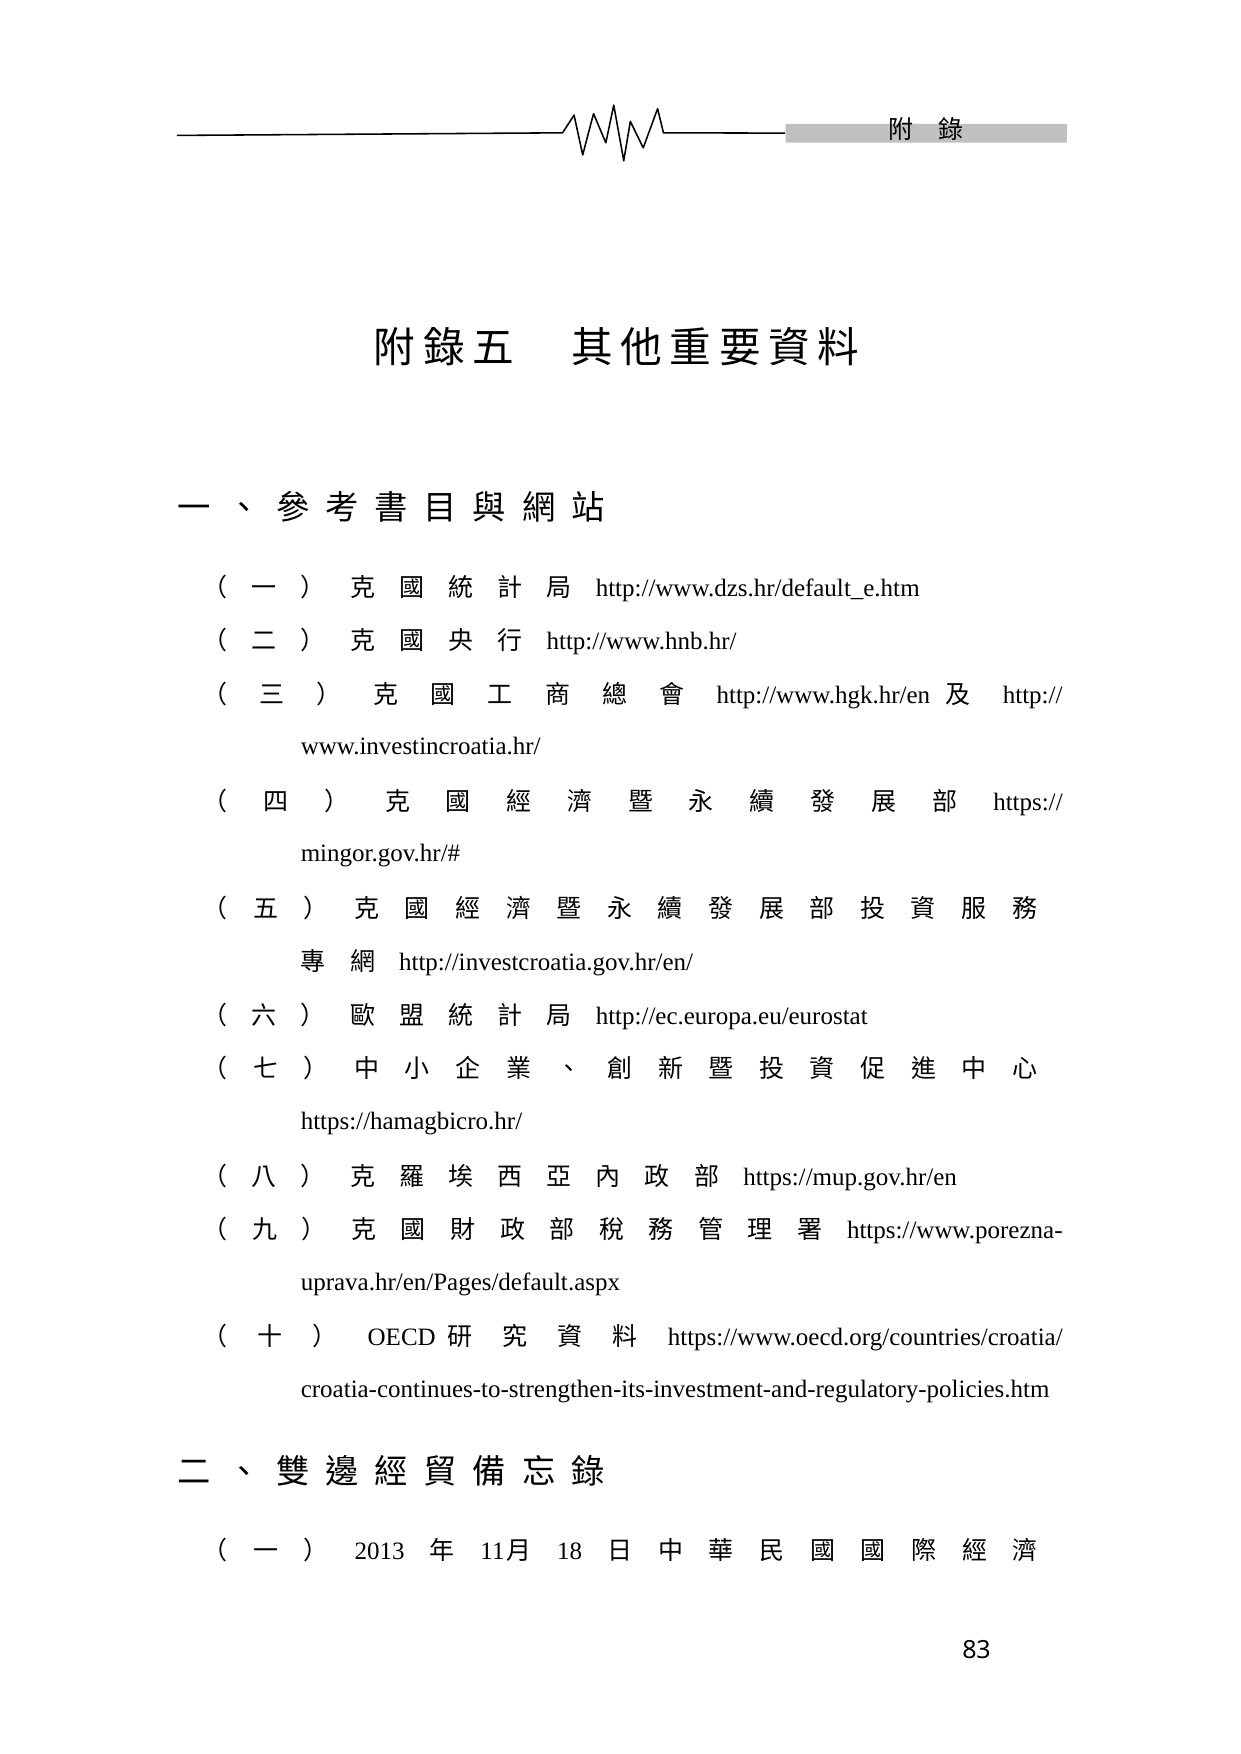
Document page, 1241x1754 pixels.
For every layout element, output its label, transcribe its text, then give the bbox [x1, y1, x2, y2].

text （九）克國財政部稅務管理署https://www.porezna-uprava.hr/en/Pages/default.aspx [202, 1201, 1063, 1308]
text 附錄五 其他重要資料 [178, 291, 1063, 398]
text 二、雙邊經貿備忘錄 [178, 1442, 1063, 1495]
text （八）克羅埃西亞內政部https://mup.gov.hr/en [202, 1147, 1063, 1201]
text （六）歐盟統計局http://ec.europa.eu/eurostat [202, 987, 1063, 1040]
text 一、參考書目與網站 [178, 478, 1063, 532]
text （七）中小企業、創新暨投資促進中心https://hamagbicro.hr/ [202, 1040, 1063, 1147]
text （一）克國統計局http://www.dzs.hr/default_e.htm [202, 558, 1063, 612]
text （三）克國工商總會http://www.hgk.hr/en及http://www.investincroatia.hr/ [202, 666, 1063, 773]
text （五）克國經濟暨永續發展部投資服務專網http://investcroatia.gov.hr/en/ [202, 880, 1063, 987]
text （十）OECD研究資料https://www.oecd.org/countries/croatia/croatia-continues-to-strengthen-its-investment-and-regulatory-policies.htm [202, 1308, 1063, 1415]
text （四）克國經濟暨永續發展部https://mingor.gov.hr/# [202, 773, 1063, 880]
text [202, 1522, 1063, 1576]
text （二）克國央行http://www.hnb.hr/ [202, 612, 1063, 666]
